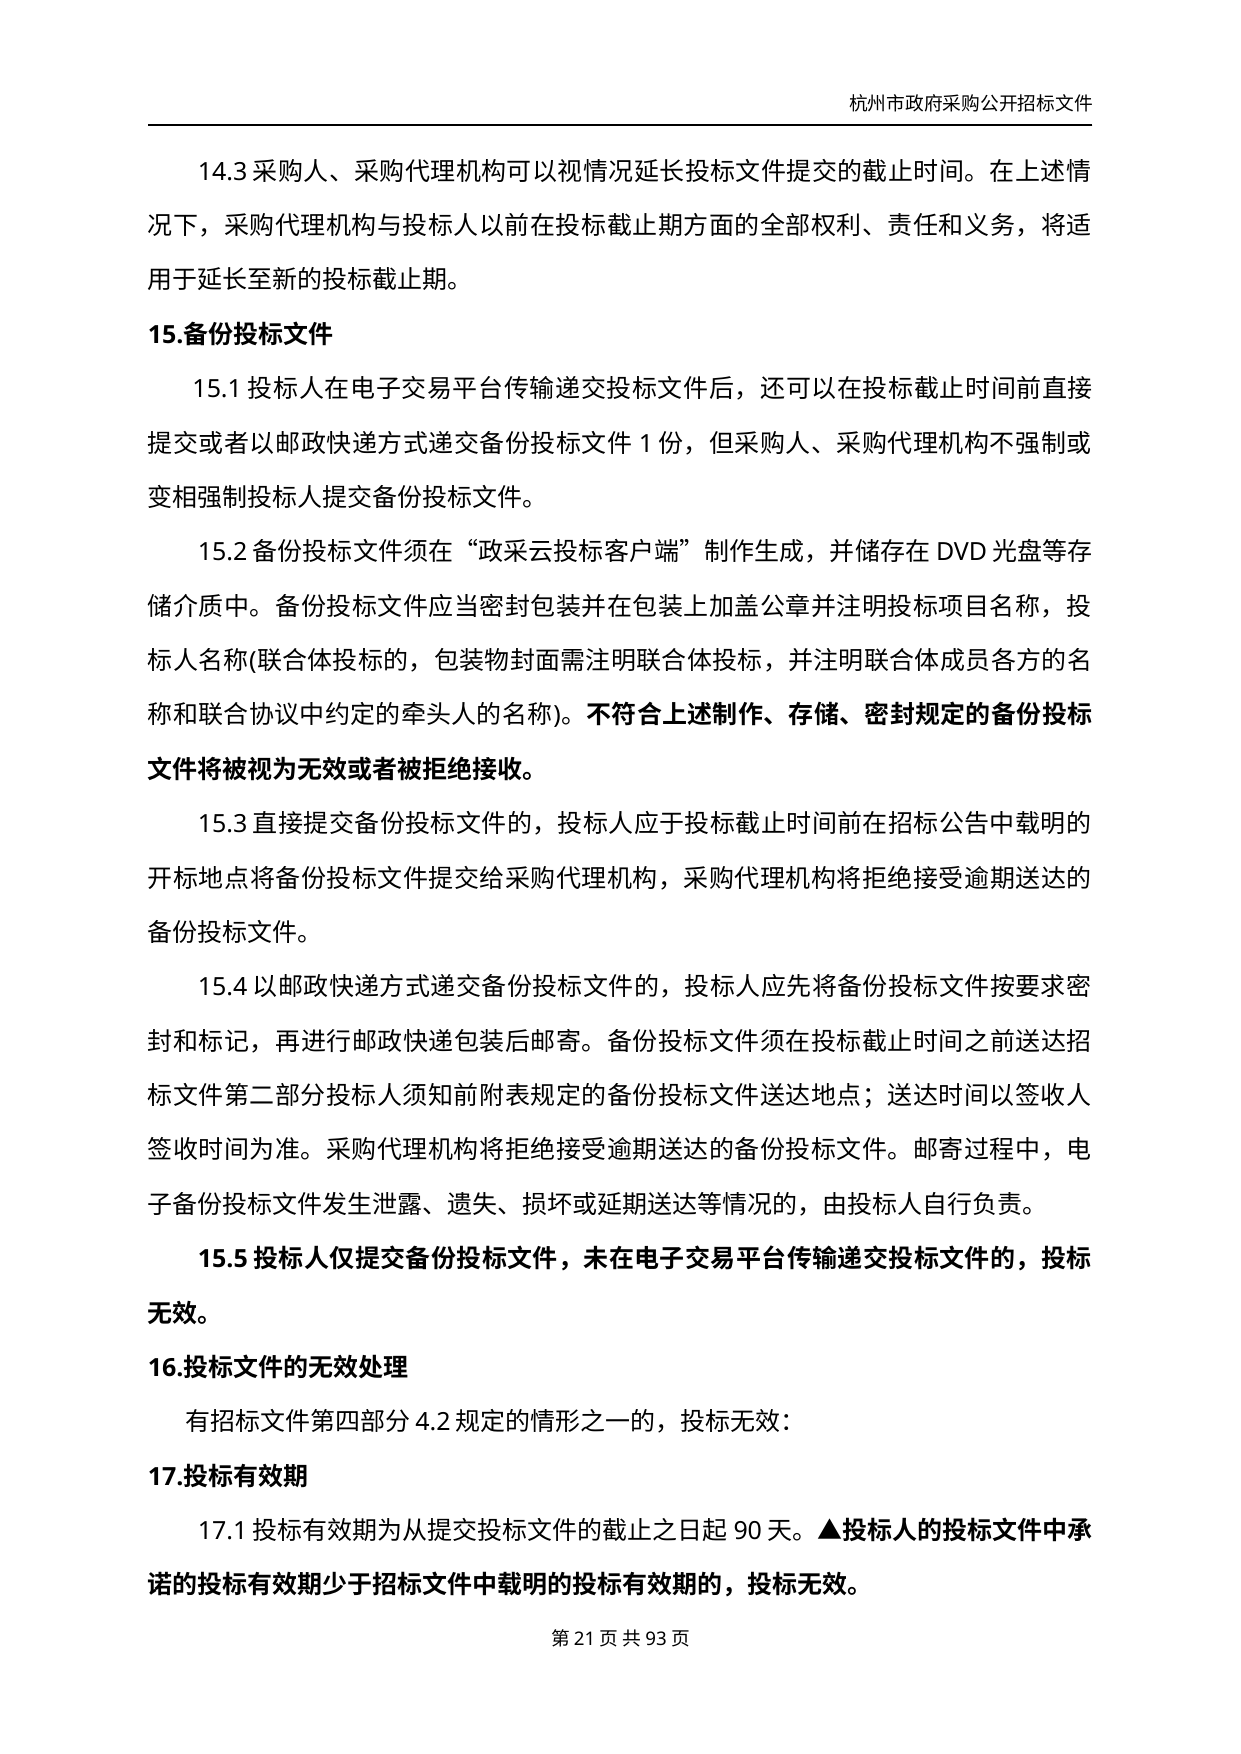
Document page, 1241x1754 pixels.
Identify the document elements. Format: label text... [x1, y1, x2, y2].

text 15.2备份投标文件须在“政采云投标客户端”制作生成，并储存在DVD光盘等存储介质中。备份投标文件应当密封包装并在包装上加盖公章并注明投标项目名称，投标人名称(联合体投标的，包装物封面需注明联合体投标，并注明联合体成员各方的名称和联合协议中约定的牵头人的名称)。不符合上述制作、存储、密封规定的备份投标文件将被视为无效或者被拒绝接收。 [148, 532, 1092, 786]
text 17.1投标有效期为从提交投标文件的截止之日起90天。▲投标人的投标文件中承诺的投标有效期少于招标文件中载明的投标有效期的，投标无效。 [148, 1511, 1092, 1601]
text 15.备份投标文件 [148, 314, 1092, 351]
text 15.4以邮政快递方式递交备份投标文件的，投标人应先将备份投标文件按要求密封和标记，再进行邮政快递包装后邮寄。备份投标文件须在投标截止时间之前送达招标文件第二部分投标人须知前附表规定的备份投标文件送达地点；送达时间以签收人签收时间为准。采购代理机构将拒绝接受逾期送达的备份投标文件。邮寄过程中，电子备份投标文件发生泄露、遗失、损坏或延期送达等情况的，由投标人自行负责。 [148, 967, 1092, 1221]
text 15.1投标人在电子交易平台传输递交投标文件后，还可以在投标截止时间前直接提交或者以邮政快递方式递交备份投标文件1份，但采购人、采购代理机构不强制或变相强制投标人提交备份投标文件。 [148, 369, 1092, 514]
text 14.3采购人、采购代理机构可以视情况延长投标文件提交的截止时间。在上述情况下，采购代理机构与投标人以前在投标截止期方面的全部权利、责任和义务，将适用于延长至新的投标截止期。 [148, 151, 1092, 296]
text 16.投标文件的无效处理 [148, 1347, 1092, 1384]
text 17.投标有效期 [148, 1456, 1092, 1492]
text 15.3直接提交备份投标文件的，投标人应于投标截止时间前在招标公告中载明的开标地点将备份投标文件提交给采购代理机构，采购代理机构将拒绝接受逾期送达的备份投标文件。 [148, 804, 1092, 949]
text 有招标文件第四部分4.2规定的情形之一的，投标无效： [148, 1402, 1092, 1438]
text 15.5投标人仅提交备份投标文件，未在电子交易平台传输递交投标文件的，投标无效。 [148, 1239, 1092, 1329]
